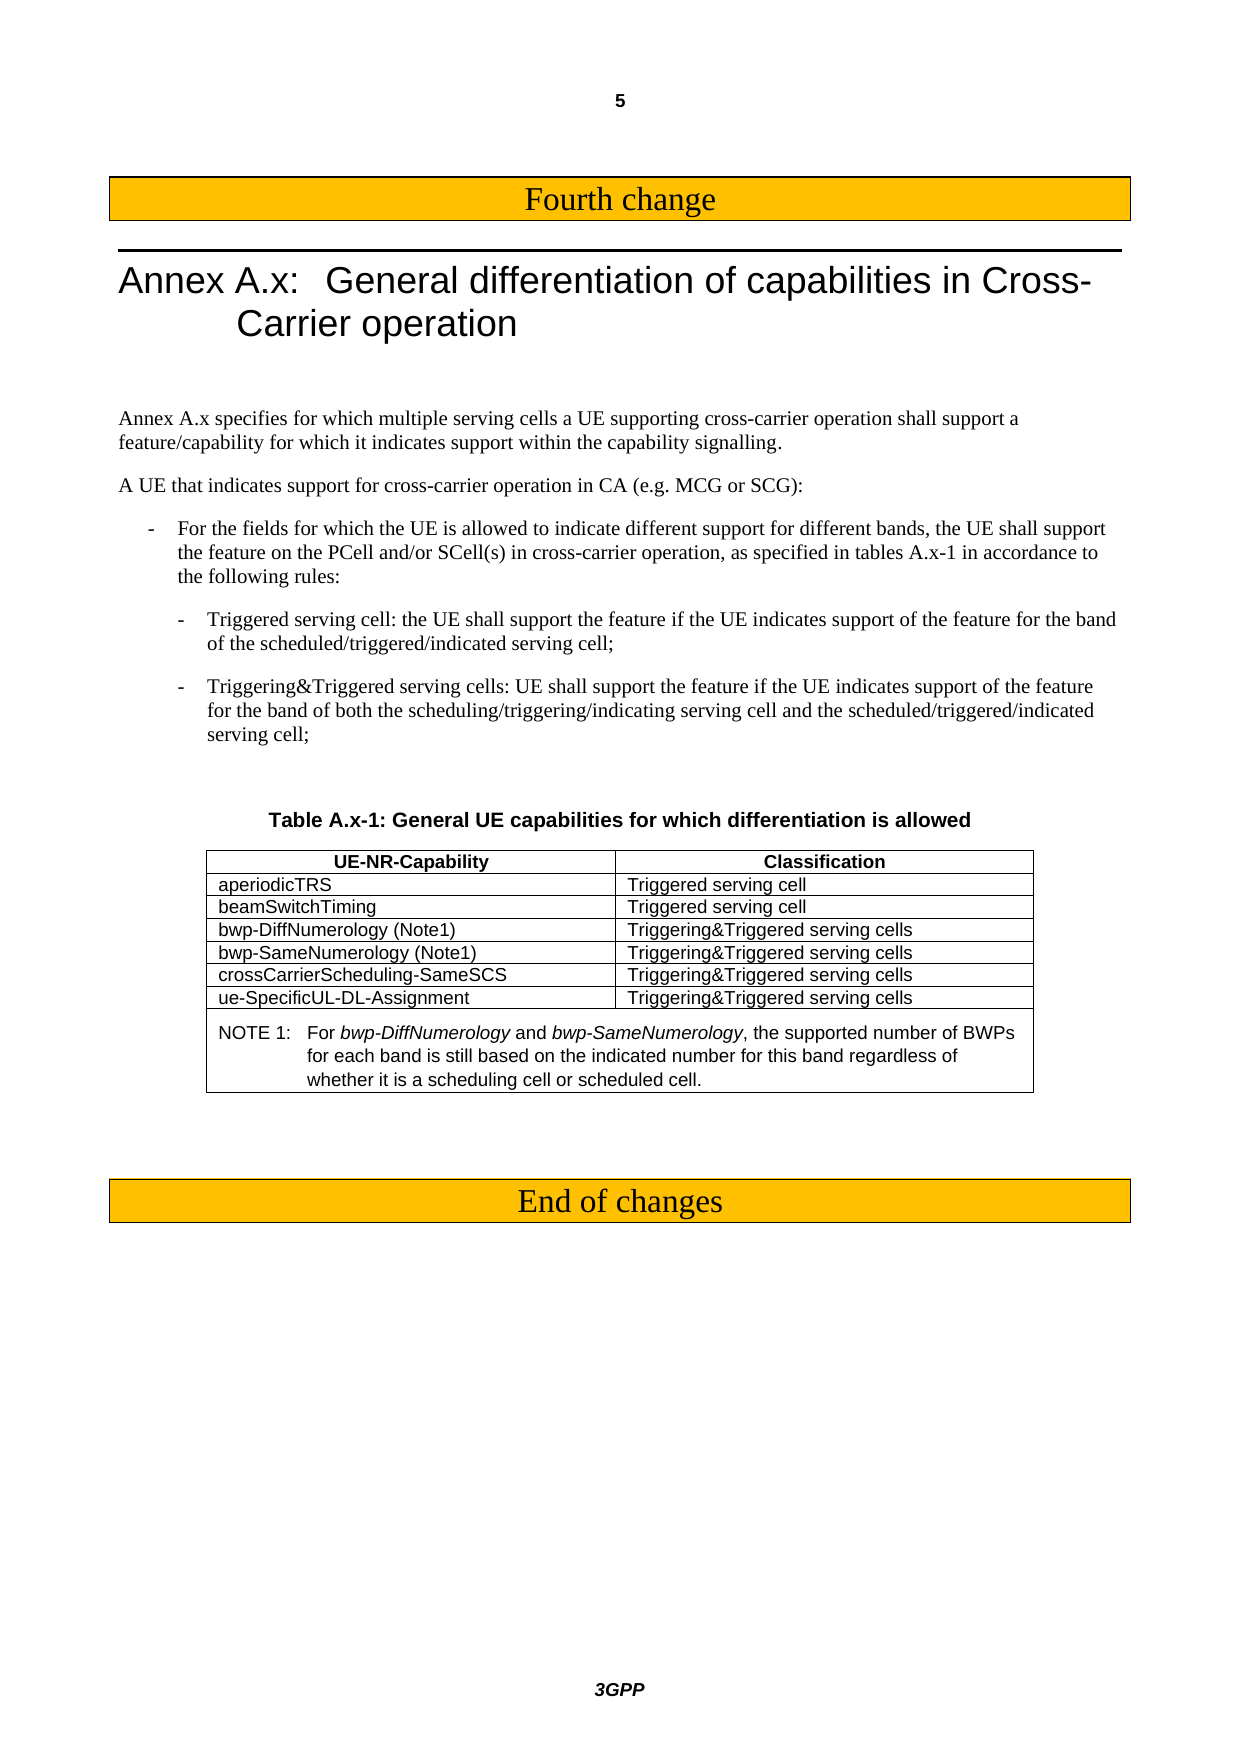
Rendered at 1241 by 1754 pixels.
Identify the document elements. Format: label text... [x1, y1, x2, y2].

text Fourth change [110, 178, 1130, 220]
table_header [616, 851, 1033, 873]
table_cell [616, 987, 1033, 1008]
table_cell [207, 942, 615, 963]
table_cell [616, 942, 1033, 963]
table_cell [616, 874, 1033, 895]
table_cell [207, 919, 615, 941]
table_header [207, 851, 615, 873]
text End of changes [110, 1180, 1130, 1222]
table_cell [616, 964, 1033, 986]
table_cell [207, 896, 615, 918]
table_cell [616, 919, 1033, 941]
table_cell [207, 874, 615, 895]
table_cell [207, 964, 615, 986]
table_cell [616, 896, 1033, 918]
table_cell [207, 1009, 1033, 1092]
table_cell [207, 987, 615, 1008]
